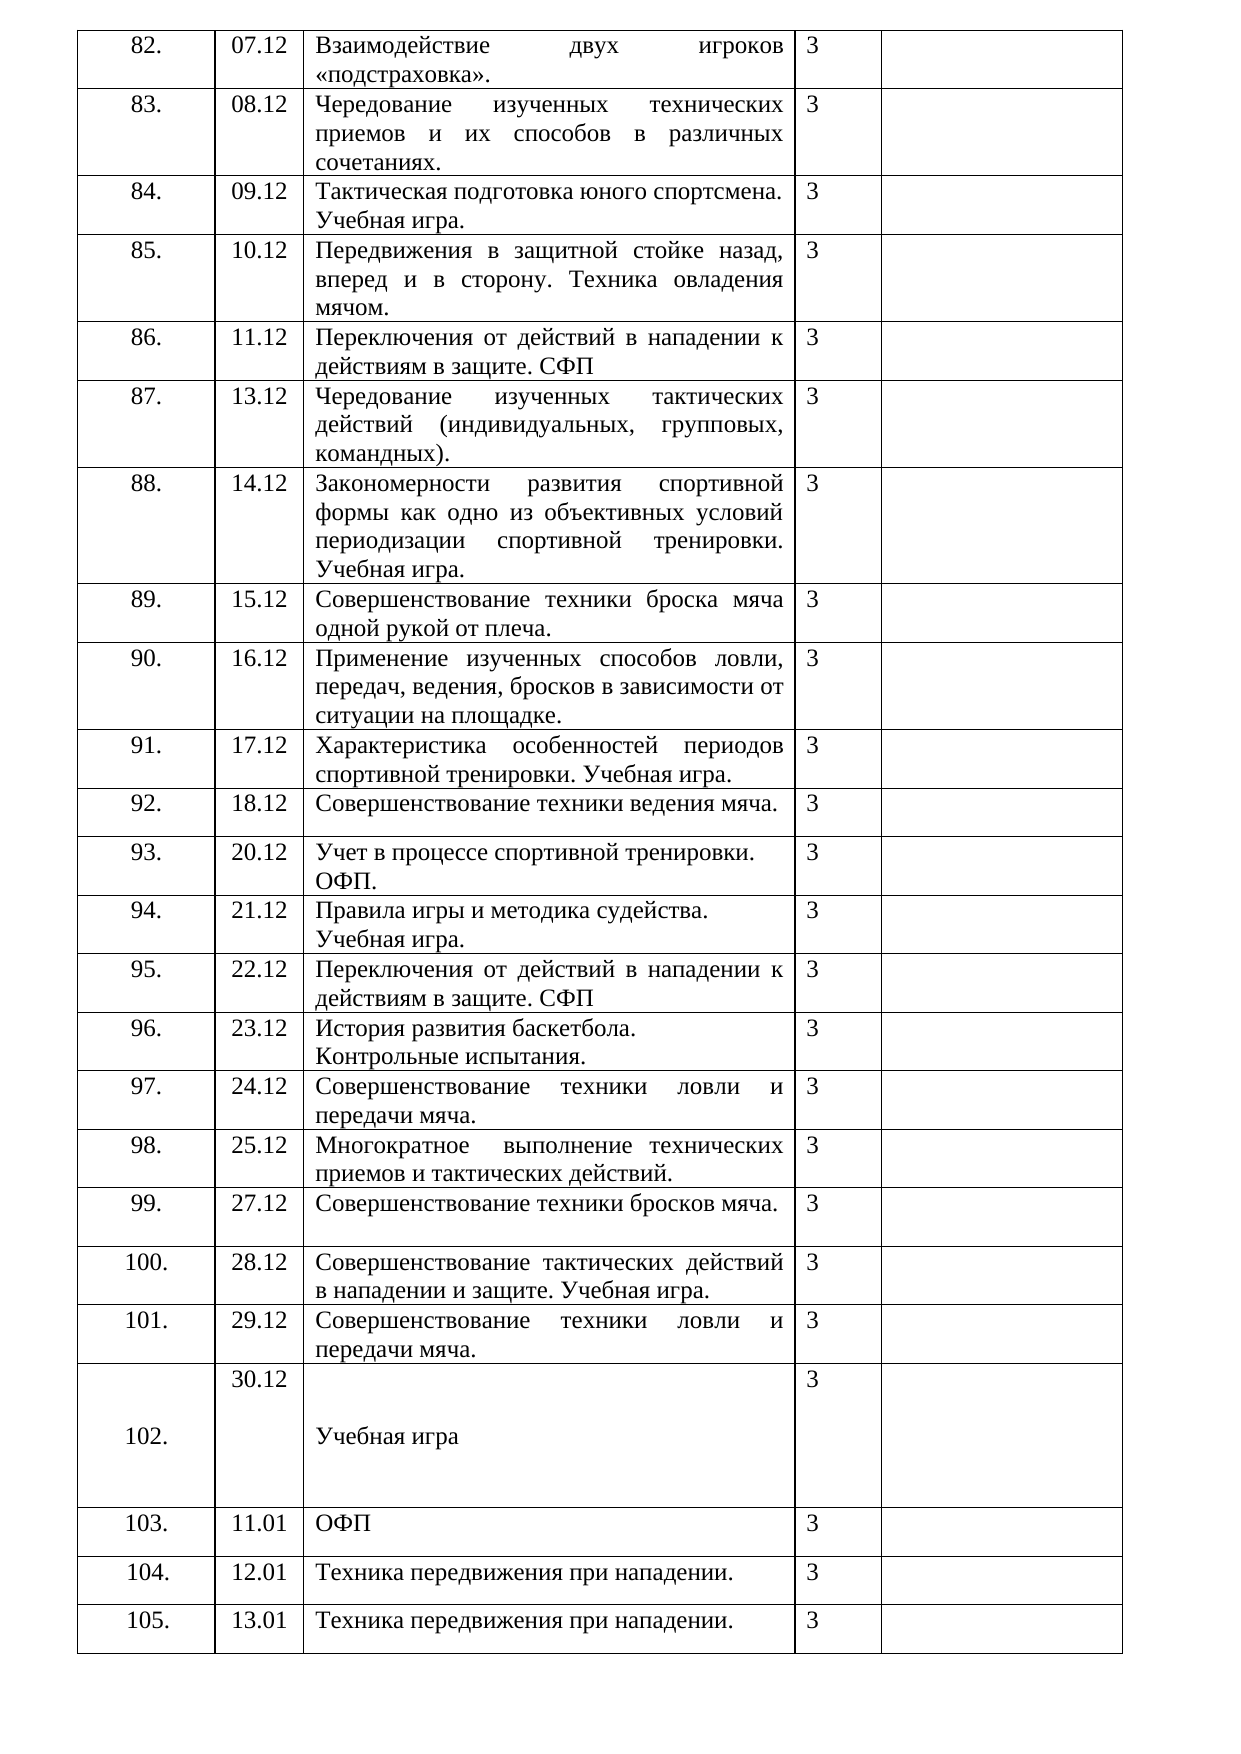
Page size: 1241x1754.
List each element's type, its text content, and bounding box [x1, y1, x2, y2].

table_cell 105. [78, 1605, 214, 1653]
table_cell 15.12 [216, 584, 303, 642]
table_cell 12.01 [216, 1557, 303, 1604]
table_cell 11.01 [216, 1508, 303, 1556]
table_cell 29.12 [216, 1305, 303, 1363]
table_cell 96. [78, 1013, 214, 1070]
table_cell [882, 1130, 1122, 1187]
table_cell [882, 31, 1122, 88]
table_cell [882, 1557, 1122, 1604]
table_cell 16.12 [216, 643, 303, 729]
table_cell [882, 1605, 1122, 1653]
table_cell 100. [78, 1247, 214, 1304]
table_cell 09.12 [216, 176, 303, 234]
table_cell Совершенствование техники ловли и передачи мяча. [304, 1305, 794, 1363]
table_cell 95. [78, 954, 214, 1012]
table_cell 3 [796, 1188, 881, 1246]
table_cell 21.12 [216, 896, 303, 953]
table_cell 87. [78, 381, 214, 467]
table_cell 3 [796, 468, 881, 583]
table_cell 14.12 [216, 468, 303, 583]
table_cell [882, 322, 1122, 380]
table_cell 86. [78, 322, 214, 380]
table_cell 13.01 [216, 1605, 303, 1653]
table_cell Техника передвижения при нападении. [304, 1557, 794, 1604]
table_cell Переключения от действий в нападении к действиям в защите. СФП [304, 954, 794, 1012]
table_cell 3 [796, 1605, 881, 1653]
table_cell 28.12 [216, 1247, 303, 1304]
table_cell Взаимодействие двух игроков «подстраховка». [304, 31, 794, 88]
table_cell 11.12 [216, 322, 303, 380]
table_cell 91. [78, 730, 214, 787]
table_cell [882, 730, 1122, 787]
table_cell 92. [78, 789, 214, 836]
table_cell 22.12 [216, 954, 303, 1012]
table_cell Совершенствование техники бросков мяча. [304, 1188, 794, 1246]
table_cell История развития баскетбола. Контрольные испытания. [304, 1013, 794, 1070]
table_cell 3 [796, 1247, 881, 1304]
table_cell 85. [78, 235, 214, 321]
table_cell [882, 1364, 1122, 1507]
table_cell [882, 1013, 1122, 1070]
table_cell 94. [78, 896, 214, 953]
table_cell 10.12 [216, 235, 303, 321]
table_cell Передвижения в защитной стойке назад, вперед и в сторону. Техника овладения мячом. [304, 235, 794, 321]
table_cell [882, 1188, 1122, 1246]
table_cell 17.12 [216, 730, 303, 787]
table_cell Применение изученных способов ловли, передач, ведения, бросков в зависимости от ситуации на площадке. [304, 643, 794, 729]
table_cell 82. [78, 31, 214, 88]
table_cell 99. [78, 1188, 214, 1246]
table_cell 18.12 [216, 789, 303, 836]
table_cell 102. [78, 1364, 214, 1507]
table_cell 07.12 [216, 31, 303, 88]
table_cell 103. [78, 1508, 214, 1556]
table_cell 3 [796, 954, 881, 1012]
table_cell [882, 468, 1122, 583]
table_cell [882, 176, 1122, 234]
table_cell 3 [796, 789, 881, 836]
table_cell 93. [78, 837, 214, 894]
table_cell Тактическая подготовка юного спортсмена. Учебная игра. [304, 176, 794, 234]
table_cell 3 [796, 896, 881, 953]
table_cell 89. [78, 584, 214, 642]
table_cell Многократное выполнение технических приемов и тактических действий. [304, 1130, 794, 1187]
table_cell 3 [796, 1013, 881, 1070]
table_cell Правила игры и методика судейства. Учебная игра. [304, 896, 794, 953]
table_cell 90. [78, 643, 214, 729]
table_cell [882, 789, 1122, 836]
table_cell ОФП [304, 1508, 794, 1556]
table_cell 3 [796, 1130, 881, 1187]
table_cell Переключения от действий в нападении к действиям в защите. СФП [304, 322, 794, 380]
table_cell 3 [796, 837, 881, 894]
table_cell Совершенствование техники ловли и передачи мяча. [304, 1071, 794, 1129]
table_cell [882, 1508, 1122, 1556]
table_cell [882, 954, 1122, 1012]
table_cell 3 [796, 381, 881, 467]
table_cell 3 [796, 730, 881, 787]
table_cell Совершенствование техники ведения мяча. [304, 789, 794, 836]
table_cell 25.12 [216, 1130, 303, 1187]
table_cell [882, 896, 1122, 953]
table_cell Совершенствование тактических действий в нападении и защите. Учебная игра. [304, 1247, 794, 1304]
table_cell 3 [796, 1305, 881, 1363]
table_cell 98. [78, 1130, 214, 1187]
table_cell 83. [78, 89, 214, 175]
table_cell 23.12 [216, 1013, 303, 1070]
table_cell [882, 837, 1122, 894]
table_cell 84. [78, 176, 214, 234]
table_cell [882, 1247, 1122, 1304]
table_cell 101. [78, 1305, 214, 1363]
table_cell 3 [796, 31, 881, 88]
table_cell 104. [78, 1557, 214, 1604]
table_cell Учет в процессе спортивной тренировки. ОФП. [304, 837, 794, 894]
table_cell 3 [796, 1557, 881, 1604]
table_cell 88. [78, 468, 214, 583]
table_cell 3 [796, 322, 881, 380]
table_cell 3 [796, 1071, 881, 1129]
table_cell 27.12 [216, 1188, 303, 1246]
table_cell 3 [796, 235, 881, 321]
table_cell Характеристика особенностей периодов спортивной тренировки. Учебная игра. [304, 730, 794, 787]
table_cell Чередование изученных технических приемов и их способов в различных сочетаниях. [304, 89, 794, 175]
table_cell [882, 1071, 1122, 1129]
table_cell 97. [78, 1071, 214, 1129]
table_cell 3 [796, 1508, 881, 1556]
table_cell 24.12 [216, 1071, 303, 1129]
table_cell [882, 643, 1122, 729]
table_cell 3 [796, 643, 881, 729]
table_cell 3 [796, 584, 881, 642]
table_cell Учебная игра [304, 1364, 794, 1507]
table_cell Совершенствование техники броска мяча одной рукой от плеча. [304, 584, 794, 642]
table_cell [882, 381, 1122, 467]
table_cell 20.12 [216, 837, 303, 894]
table_cell 3 [796, 1364, 881, 1507]
table_cell [882, 89, 1122, 175]
table_cell Закономерности развития спортивной формы как одно из объективных условий периодизации спортивной тренировки. Учебная игра. [304, 468, 794, 583]
table_cell Техника передвижения при нападении. [304, 1605, 794, 1653]
table_cell Чередование изученных тактических действий (индивидуальных, групповых, командных). [304, 381, 794, 467]
table_cell 3 [796, 89, 881, 175]
table_cell 13.12 [216, 381, 303, 467]
table_cell [882, 584, 1122, 642]
table_cell 3 [796, 176, 881, 234]
table_cell 30.12 [216, 1364, 303, 1507]
table_cell [882, 1305, 1122, 1363]
table_cell 08.12 [216, 89, 303, 175]
table_cell [882, 235, 1122, 321]
